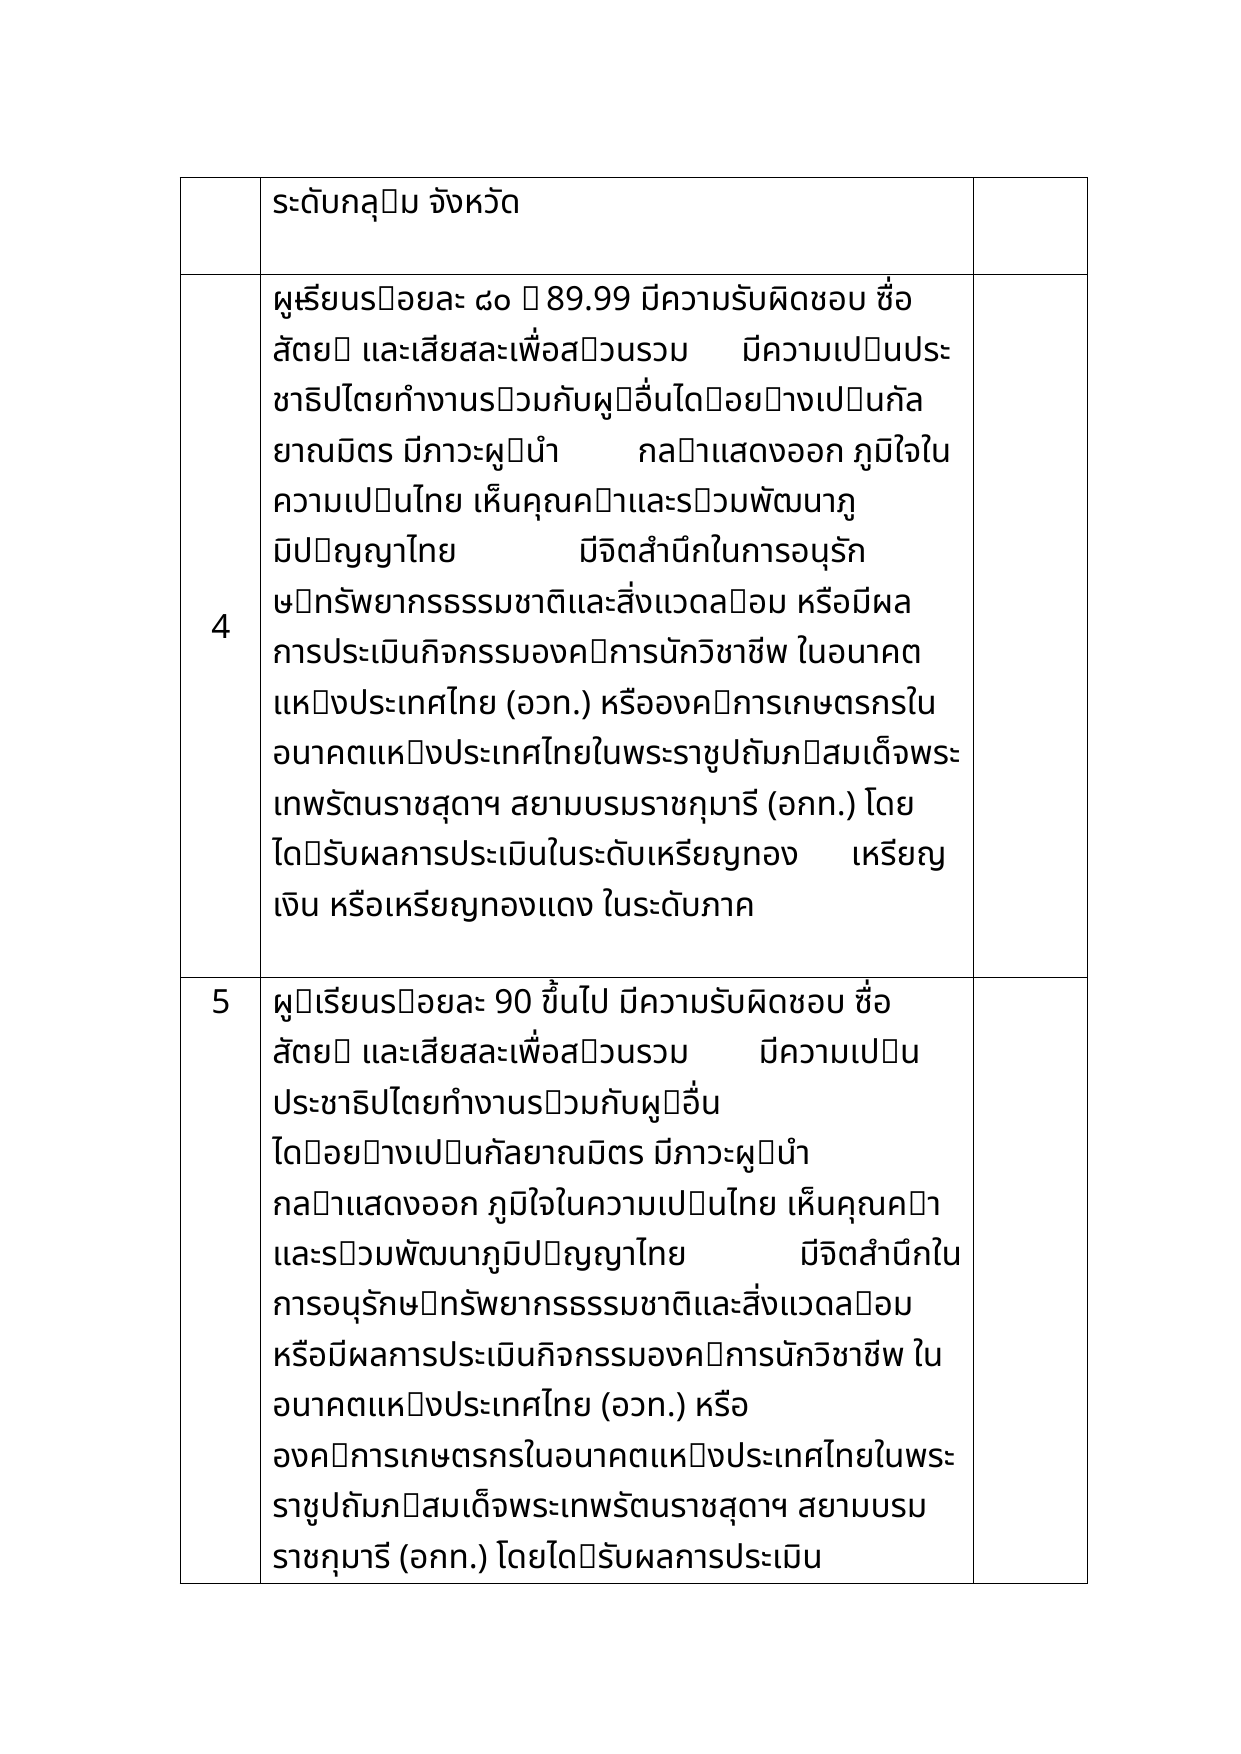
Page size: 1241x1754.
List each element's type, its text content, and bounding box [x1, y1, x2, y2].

table_cell [974, 978, 1087, 1583]
table_cell 3 [181, 178, 260, 274]
table_cell 4 [181, 275, 260, 977]
table_cell 5 [181, 978, 260, 1583]
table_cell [261, 178, 973, 274]
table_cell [261, 978, 973, 1583]
table_cell ผูเรียนรอยละ ๘๐ – 89.99 มีความรับผิดชอบ ซื่อสัตย และเสียสละเพื่อสวนรวม มีความเปนประชาธิปไตยทํางานรวมกับผูอื่นไดอยางเปนกัลยาณมิตร มีภาวะผูนํา กลาแสดงออก ภูมิใจในความเปนไทย เห็นคุณคาและรวมพัฒนาภูมิปญญาไทย มีจิตสํานึกในการอนุรักษทรัพยากรธรรมชาติและสิ่งแวดลอม หรือมีผลการประเมินกิจกรรมองคการนักวิชาชีพ ในอนาคตแหงประเทศไทย (อวท.) หรือองคการเกษตรกรในอนาคตแหงประเทศไทยในพระราชูปถัมภสมเด็จพระเทพรัตนราชสุดาฯ สยามบรมราชกุมารี (อกท.) โดยไดรับผลการประเมินในระดับเหรียญทอง เหรียญเงิน หรือเหรียญทองแดง ในระดับภาค [261, 275, 973, 977]
table_cell [974, 178, 1087, 274]
table_cell [974, 275, 1087, 977]
